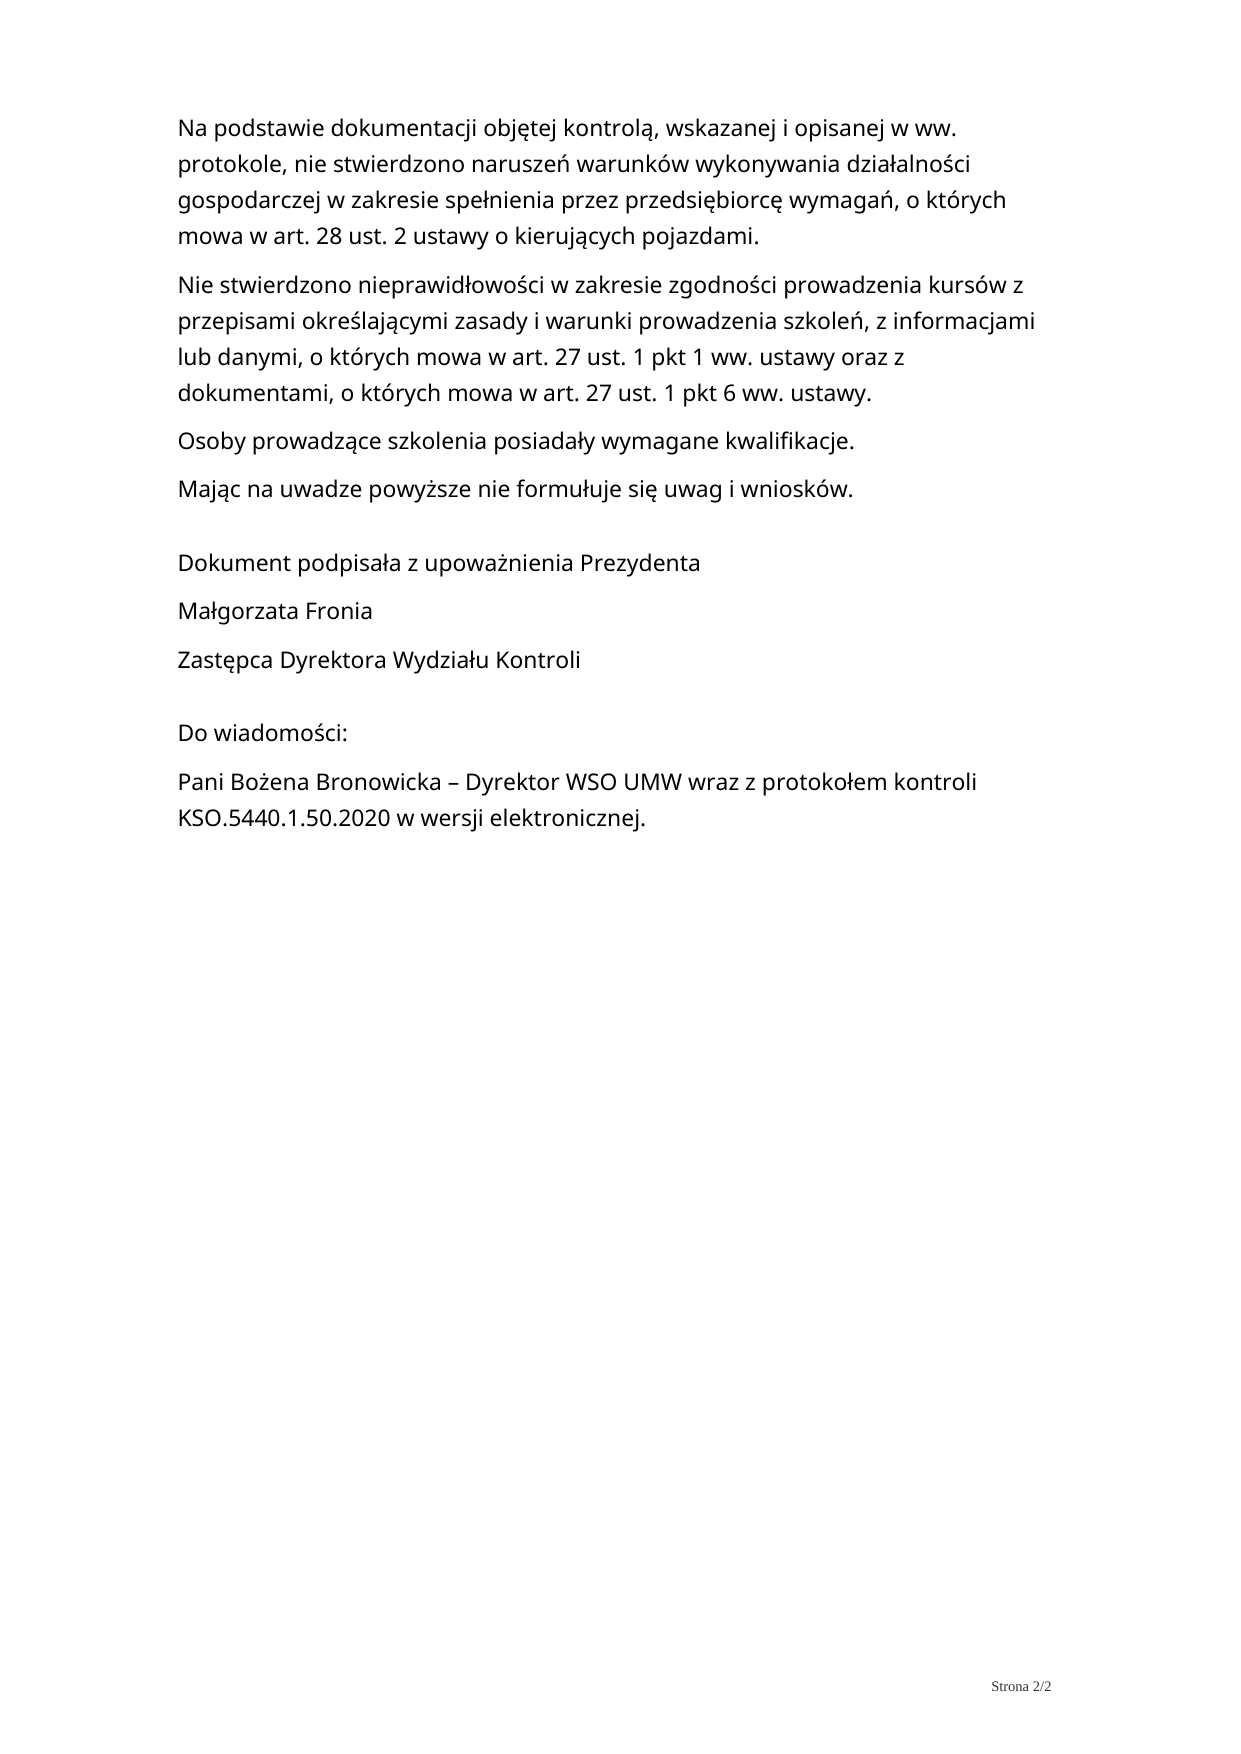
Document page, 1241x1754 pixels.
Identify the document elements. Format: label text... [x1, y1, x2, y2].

text Na podstawie dokumentacji objętej kontrolą, wskazanej i opisanej w ww. protokole, nie stwierdzono naruszeń warunków wykonywania działalności gospodarczej w zakresie spełnienia przez przedsiębiorcę wymagań, o których mowa w art. 28 ust. 2 ustawy o kierujących pojazdami. [177, 112, 1051, 251]
text Pani Bożena Bronowicka – Dyrektor WSO UMW wraz z protokołem kontroli KSO.5440.1.50.2020 w wersji elektronicznej. [177, 766, 1051, 833]
text Osoby prowadzące szkolenia posiadały wymagane kwalifikacje. [177, 425, 1051, 456]
text Zastępca Dyrektora Wydziału Kontroli [177, 644, 1051, 675]
text Mając na uwadze powyższe nie formułuje się uwag i wniosków. [177, 473, 1051, 504]
text Małgorzata Fronia [177, 595, 1051, 626]
text Do wiadomości: [177, 717, 1051, 748]
text Nie stwierdzono nieprawidłowości w zakresie zgodności prowadzenia kursów z przepisami określającymi zasady i warunki prowadzenia szkoleń, z informacjami lub danymi, o których mowa w art. 27 ust. 1 pkt 1 ww. ustawy oraz z dokumentami, o których mowa w art. 27 ust. 1 pkt 6 ww. ustawy. [177, 269, 1051, 408]
text Dokument podpisała z upoważnienia Prezydenta [177, 547, 1051, 578]
